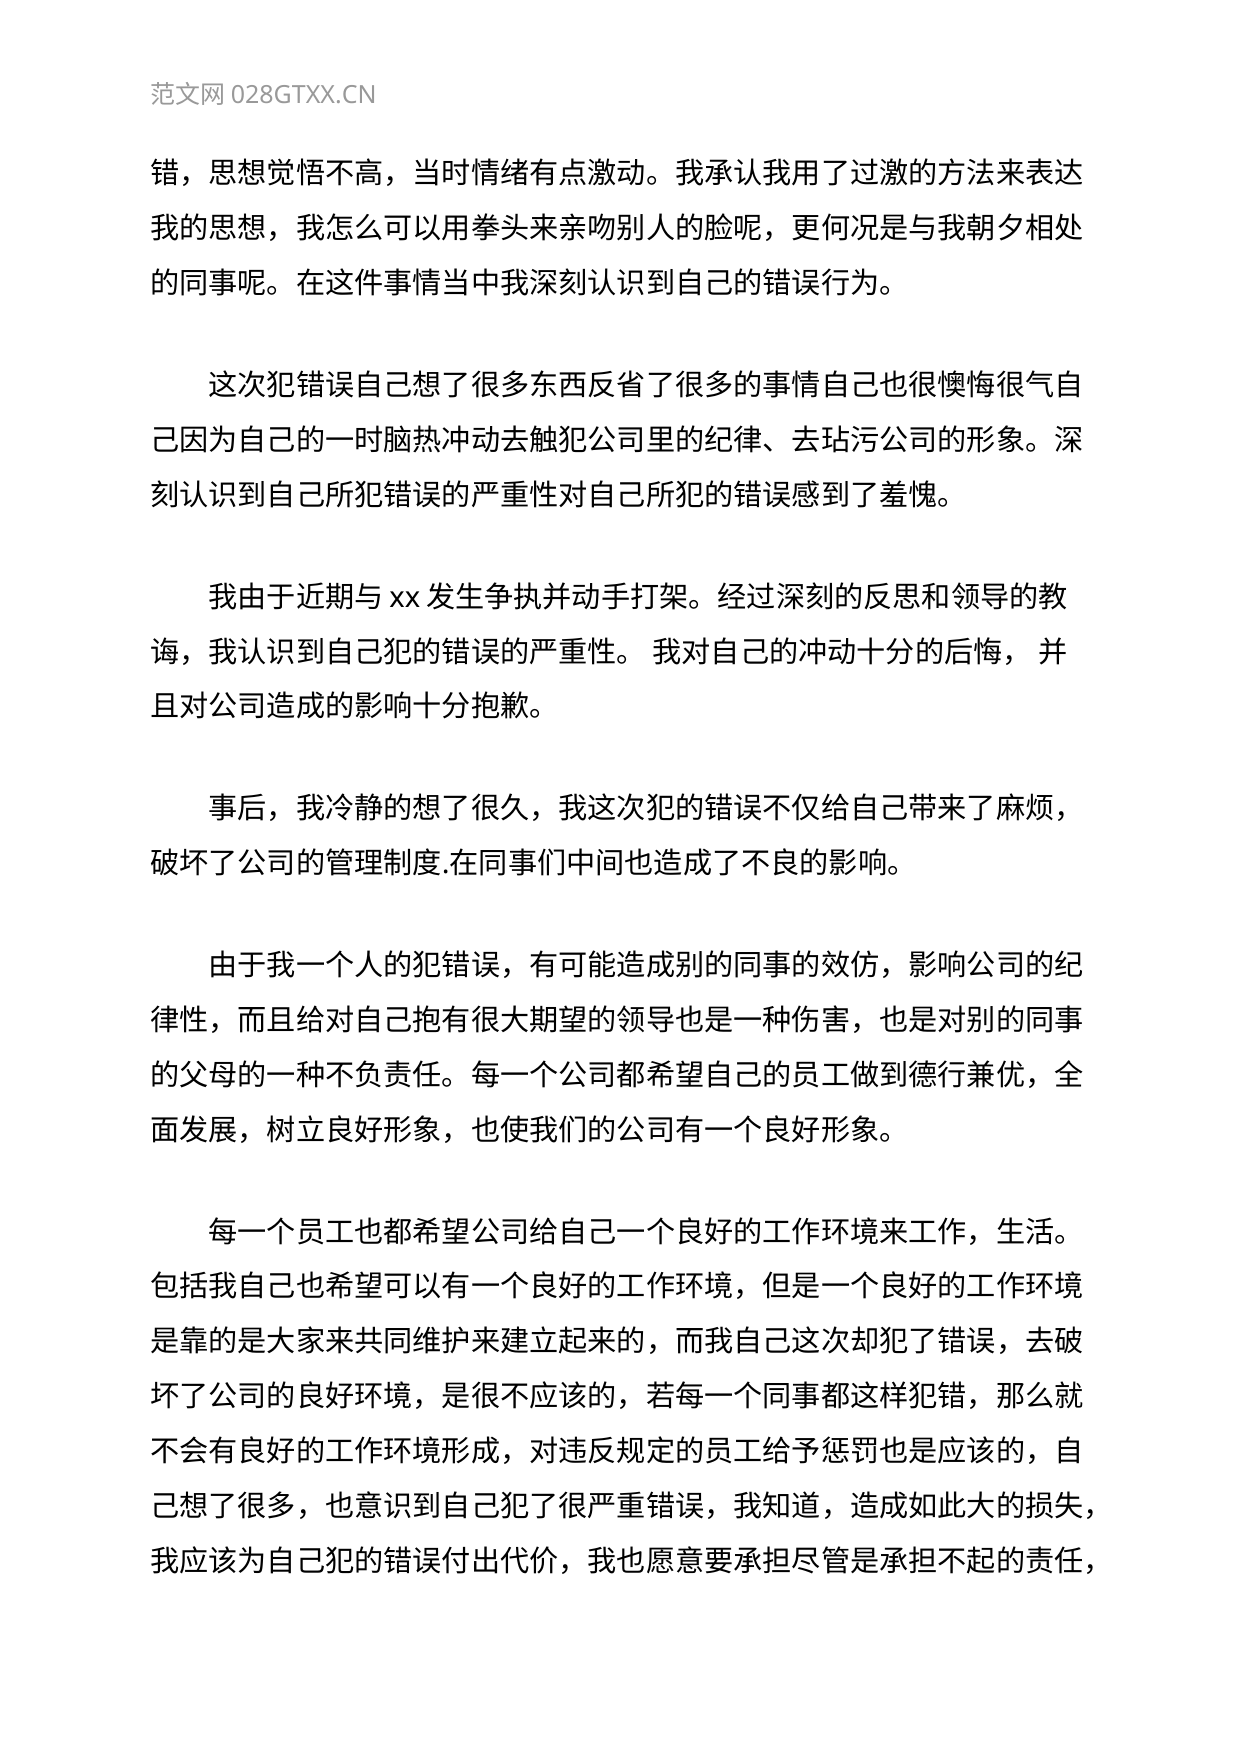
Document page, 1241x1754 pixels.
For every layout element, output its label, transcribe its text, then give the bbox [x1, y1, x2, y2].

text 我由于近期与xx发生争执并动手打架。经过深刻的反思和领导的教诲，我认识到自己犯的错误的严重性。 我对自己的冲动十分的后悔， 并且对公司造成的影响十分抱歉。 [150, 573, 1090, 725]
text 这次犯错误自己想了很多东西反省了很多的事情自己也很懊悔很气自己因为自己的一时脑热冲动去触犯公司里的纪律、去玷污公司的形象。深刻认识到自己所犯错误的严重性对自己所犯的错误感到了羞愧。 [150, 362, 1090, 514]
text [150, 1208, 1090, 1580]
text 由于我一个人的犯错误，有可能造成别的同事的效仿，影响公司的纪律性，而且给对自己抱有很大期望的领导也是一种伤害，也是对别的同事的父母的一种不负责任。每一个公司都希望自己的员工做到德行兼优，全面发展，树立良好形象，也使我们的公司有一个良好形象。 [150, 942, 1090, 1149]
text 事后，我冷静的想了很久，我这次犯的错误不仅给自己带来了麻烦，破坏了公司的管理制度.在同事们中间也造成了不良的影响。 [150, 785, 1090, 882]
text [150, 150, 1090, 302]
